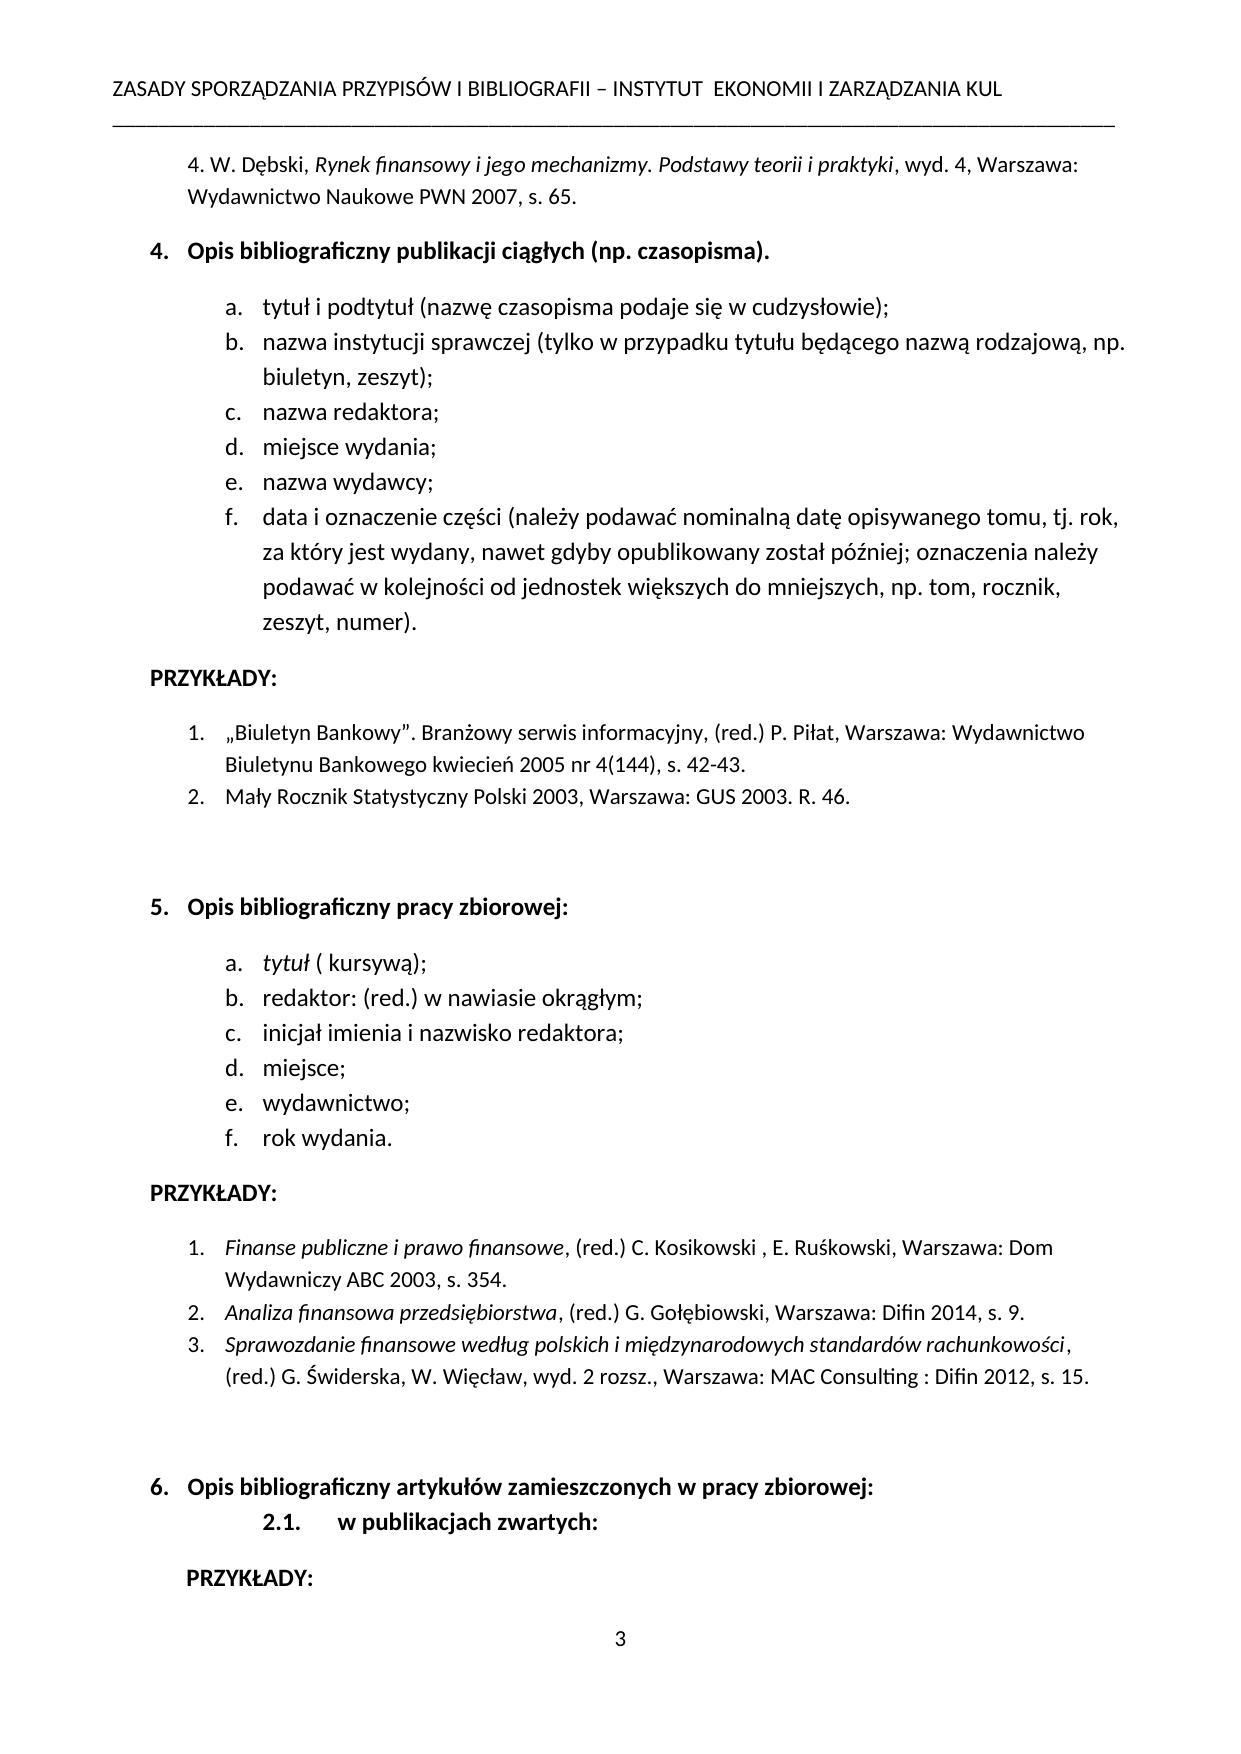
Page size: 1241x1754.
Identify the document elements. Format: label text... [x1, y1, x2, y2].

list zeszyt, numer). [262, 606, 1128, 637]
text PRZYKŁADY: [150, 662, 1128, 692]
list w publikacjach zwartych: [262, 1506, 1128, 1537]
list Sprawozdanie finansowe według polskich i międzynarodowych standardów rachunkowości, (red.) G. Świderska, W. Więcław, wyd. 2 rozsz., Warszawa: MAC Consulting : Difin 2012, s. 15. [187, 1330, 1128, 1390]
list Mały Rocznik Statystyczny Polski 2003, Warszawa: GUS 2003. R. 46. [187, 782, 1128, 810]
list nazwa instytucji sprawczej (tylko w przypadku tytułu będącego nazwą rodzajową, np. biuletyn, zeszyt); [225, 326, 1128, 392]
list „Biuletyn Bankowy”. Branżowy serwis informacyjny, (red.) P. Piłat, Warszawa: Wydawnictwo Biuletynu Bankowego kwiecień 2005 nr 4(144), s. 42-43. [187, 718, 1128, 778]
list miejsce wydania; [225, 431, 1128, 462]
list tytuł ( kursywą); [225, 947, 1128, 977]
text 4. W. Dębski, Rynek finansowy i jego mechanizmy. Podstawy teorii i praktyki, wyd. 4, Warszawa: Wydawnictwo Naukowe PWN 2007, s. 65. [187, 150, 1128, 210]
list Finanse publiczne i prawo finansowe, (red.) C. Kosikowski , E. Ruśkowski, Warszawa: Dom Wydawniczy ABC 2003, s. 354. [187, 1233, 1128, 1294]
list rok wydania. [225, 1122, 1128, 1152]
text PRZYKŁADY: [112, 1178, 1128, 1208]
list nazwa wydawcy; [225, 466, 1128, 497]
text PRZYKŁADY: [112, 1562, 1128, 1592]
list miejsce; [225, 1052, 1128, 1082]
list Opis bibliograficzny artykułów zamieszczonych w pracy zbiorowej: [150, 1471, 1128, 1502]
list nazwa redaktora; [225, 396, 1128, 427]
list inicjał imienia i nazwisko redaktora; [225, 1017, 1128, 1047]
list Analiza finansowa przedsiębiorstwa, (red.) G. Gołębiowski, Warszawa: Difin 2014, s. 9. [187, 1298, 1128, 1326]
list Opis bibliograficzny publikacji ciągłych (np. czasopisma). [150, 235, 1128, 266]
list redaktor: (red.) w nawiasie okrągłym; [225, 982, 1128, 1012]
list wydawnictwo; [225, 1087, 1128, 1117]
list tytuł i podtytuł (nazwę czasopisma podaje się w cudzysłowie); [225, 291, 1128, 322]
list Opis bibliograficzny pracy zbiorowej: [150, 891, 1128, 921]
list data i oznaczenie części (należy podawać nominalną datę opisywanego tomu, tj. rok, za który jest wydany, nawet gdyby opublikowany został później; oznaczenia należy podawać w kolejności od jednostek większych do mniejszych, np. tom, rocznik, [225, 501, 1128, 602]
